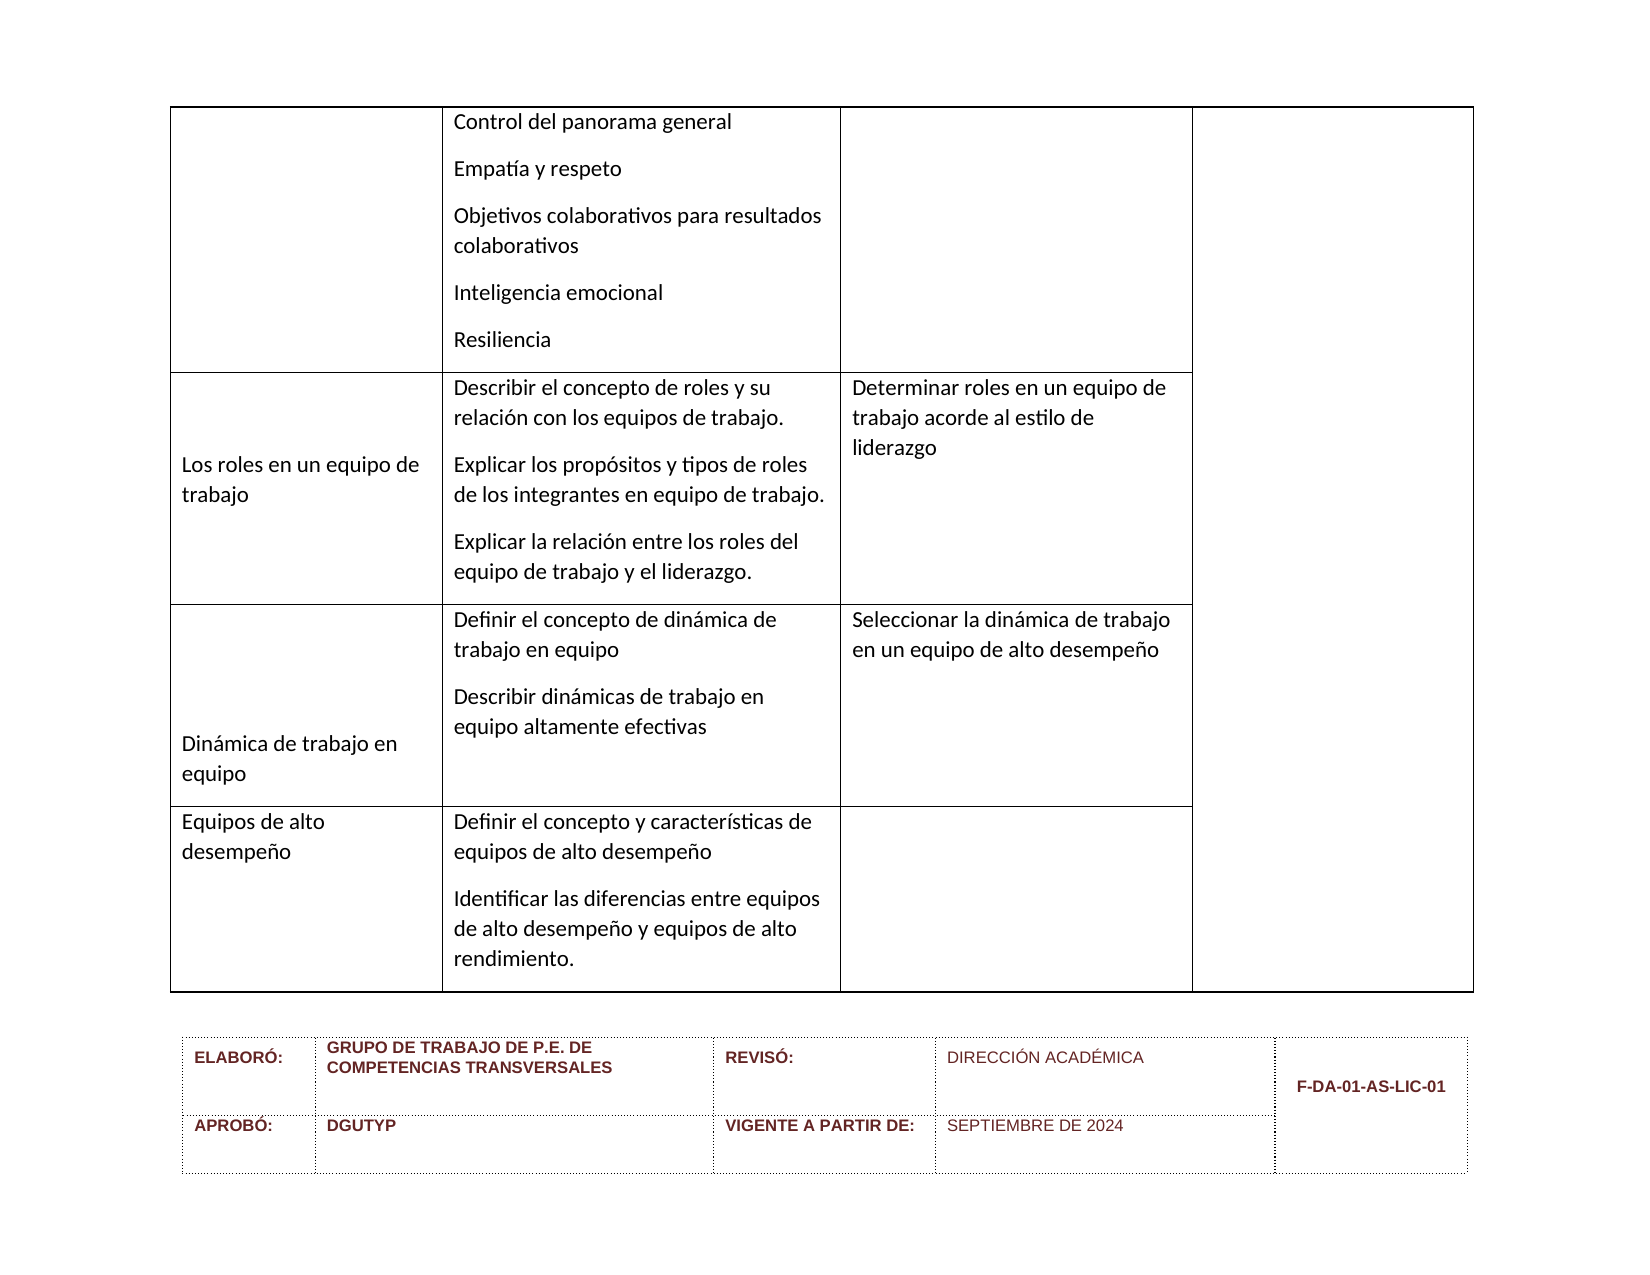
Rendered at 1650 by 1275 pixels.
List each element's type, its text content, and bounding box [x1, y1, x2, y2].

table_cell Dinámica de trabajo en equipo [171, 605, 442, 806]
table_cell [443, 108, 840, 372]
table_cell Definir el concepto de dinámica de trabajo en equipo Describir dinámicas de trabajo en equipo altamente efectivas [443, 605, 840, 806]
table_cell [841, 807, 1192, 991]
table_cell Describir el concepto de roles y su relación con los equipos de trabajo. Explicar los propósitos y tipos de roles de los integrantes en equipo de trabajo. Explicar la relación entre los roles del equipo de trabajo y el liderazgo. [443, 373, 840, 604]
table_cell Determinar roles en un equipo de trabajo acorde al estilo de liderazgo [841, 373, 1192, 604]
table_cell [1193, 108, 1473, 991]
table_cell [841, 108, 1192, 372]
table_cell Seleccionar la dinámica de trabajo en un equipo de alto desempeño [841, 605, 1192, 806]
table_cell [171, 807, 442, 991]
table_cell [443, 807, 840, 991]
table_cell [171, 108, 442, 372]
table_cell Los roles en un equipo de trabajo [171, 373, 442, 604]
